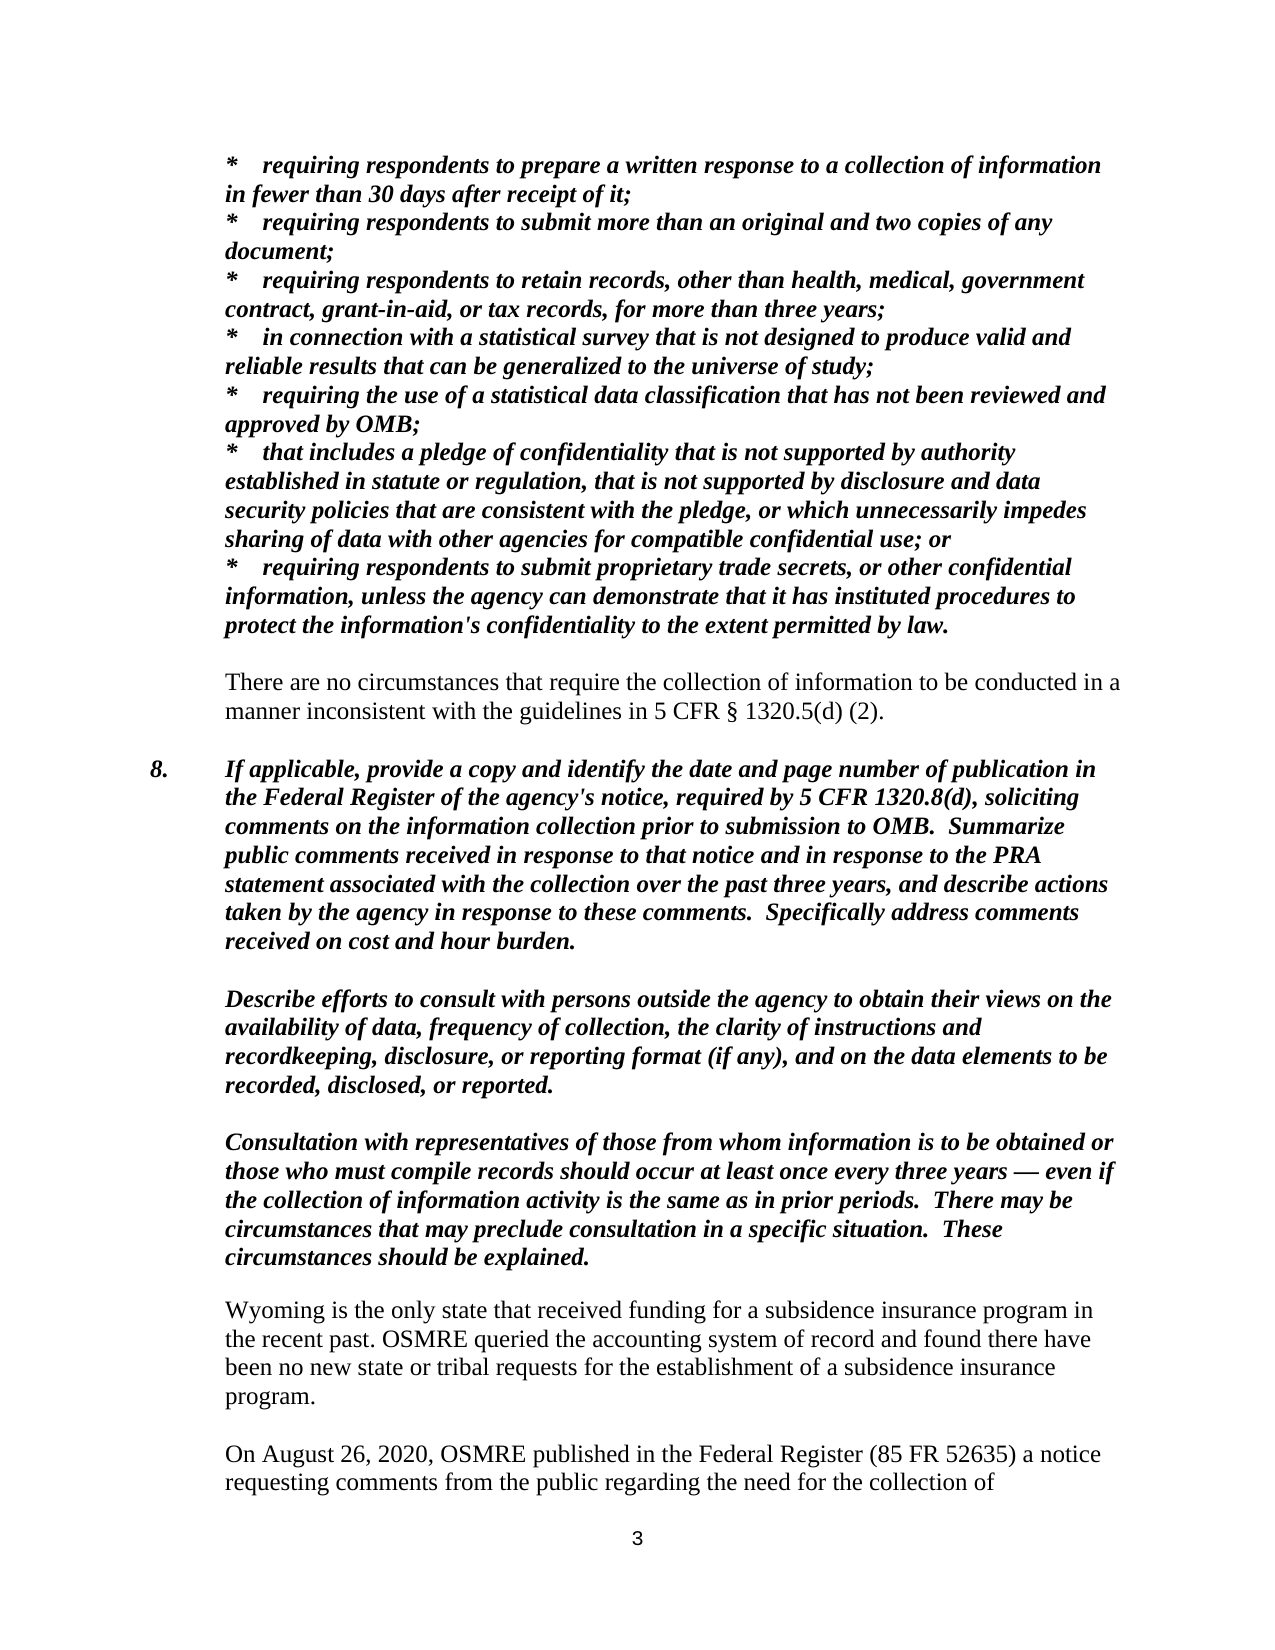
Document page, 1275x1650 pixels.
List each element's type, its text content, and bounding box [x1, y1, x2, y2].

text Describe efforts to consult with persons outside the agency to obtain their views on the availability of data, frequency of collection, the clarity of instructions and recordkeeping, disclosure, or reporting format (if any), and on the data elements to be recorded, disclosed, or reported. [150, 984, 1125, 1099]
text * requiring respondents to prepare a written response to a collection of information in fewer than 30 days after receipt of it; [150, 150, 1125, 207]
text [225, 1439, 1125, 1496]
text * requiring respondents to submit proprietary trade secrets, or other confidential information, unless the agency can demonstrate that it has instituted procedures to protect the information's confidentiality to the extent permitted by law. [150, 552, 1125, 639]
text * requiring respondents to retain records, other than health, medical, government contract, grant-in-aid, or tax records, for more than three years; [150, 265, 1125, 322]
text Consultation with representatives of those from whom information is to be obtained or those who must compile records should occur at least once every three years — even if the collection of information activity is the same as in prior periods. There may be circumstances that may preclude consultation in a specific situation. These circumstances should be explained. [150, 1127, 1125, 1271]
text * in connection with a statistical survey that is not designed to produce valid and reliable results that can be generalized to the universe of study; [150, 322, 1125, 380]
text Wyoming is the only state that received funding for a subsidence insurance program in the recent past. OSMRE queried the accounting system of record and found there have been no new state or tribal requests for the establishment of a subsidence insurance program. [225, 1295, 1125, 1410]
text * that includes a pledge of confidentiality that is not supported by authority established in statute or regulation, that is not supported by disclosure and data security policies that are consistent with the pledge, or which unnecessarily impedes sharing of data with other agencies for compatible confidential use; or [150, 437, 1125, 552]
text * requiring respondents to submit more than an original and two copies of any document; [150, 207, 1125, 265]
text 8. If applicable, provide a copy and identify the date and page number of publication in the Federal Register of the agency's notice, required by 5 CFR 1320.8(d), soliciting comments on the information collection prior to submission to OMB. Summarize public comments received in response to that notice and in response to the PRA statement associated with the collection over the past three years, and describe actions taken by the agency in response to these comments. Specifically address comments received on cost and hour burden. [150, 754, 1125, 955]
text There are no circumstances that require the collection of information to be conducted in a manner inconsistent with the guidelines in 5 CFR § 1320.5(d) (2). [225, 667, 1125, 725]
text * requiring the use of a statistical data classification that has not been reviewed and approved by OMB; [150, 380, 1125, 437]
